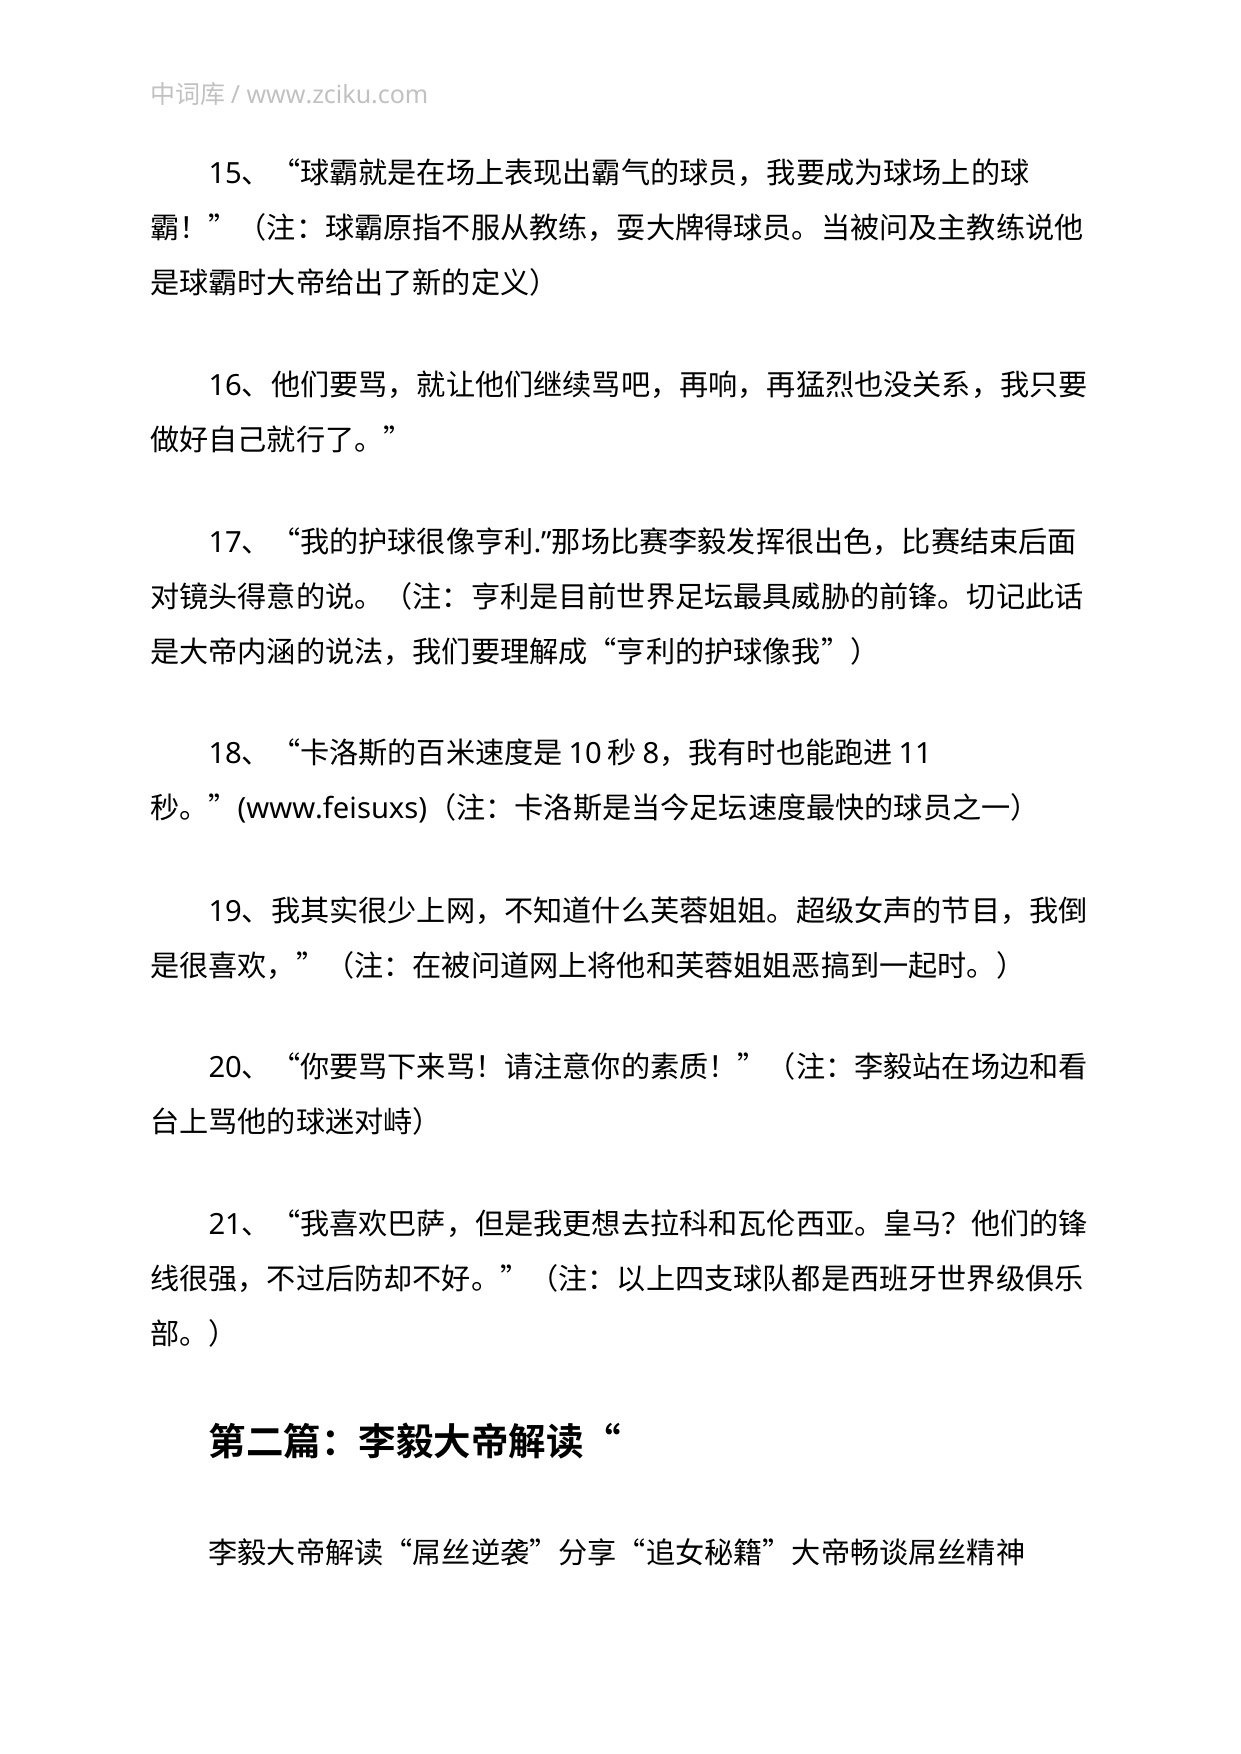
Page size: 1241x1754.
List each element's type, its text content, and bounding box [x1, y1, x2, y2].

text 第二篇：李毅大帝解读“ [150, 1412, 1090, 1467]
text 18、“卡洛斯的百米速度是10秒8，我有时也能跑进11秒。”(www.feisuxs)（注：卡洛斯是当今足坛速度最快的球员之一） [150, 730, 1090, 827]
text 李毅大帝解读“屌丝逆袭”分享“追女秘籍”大帝畅谈屌丝精神 [150, 1530, 1090, 1572]
text 20、“你要骂下来骂！请注意你的素质！”（注：李毅站在场边和看台上骂他的球迷对峙） [150, 1044, 1090, 1141]
text 15、“球霸就是在场上表现出霸气的球员，我要成为球场上的球霸！”（注：球霸原指不服从教练，耍大牌得球员。当被问及主教练说他是球霸时大帝给出了新的定义） [150, 150, 1090, 302]
text 19、我其实很少上网，不知道什么芙蓉姐姐。超级女声的节目，我倒是很喜欢，”（注：在被问道网上将他和芙蓉姐姐恶搞到一起时。） [150, 887, 1090, 984]
text 21、“我喜欢巴萨，但是我更想去拉科和瓦伦西亚。皇马？他们的锋线很强，不过后防却不好。”（注：以上四支球队都是西班牙世界级俱乐部。） [150, 1201, 1090, 1353]
text 17、“我的护球很像亨利.”那场比赛李毅发挥很出色，比赛结束后面对镜头得意的说。（注：亨利是目前世界足坛最具威胁的前锋。切记此话是大帝内涵的说法，我们要理解成“亨利的护球像我”） [150, 518, 1090, 671]
text 16、他们要骂，就让他们继续骂吧，再响，再猛烈也没关系，我只要做好自己就行了。” [150, 362, 1090, 459]
